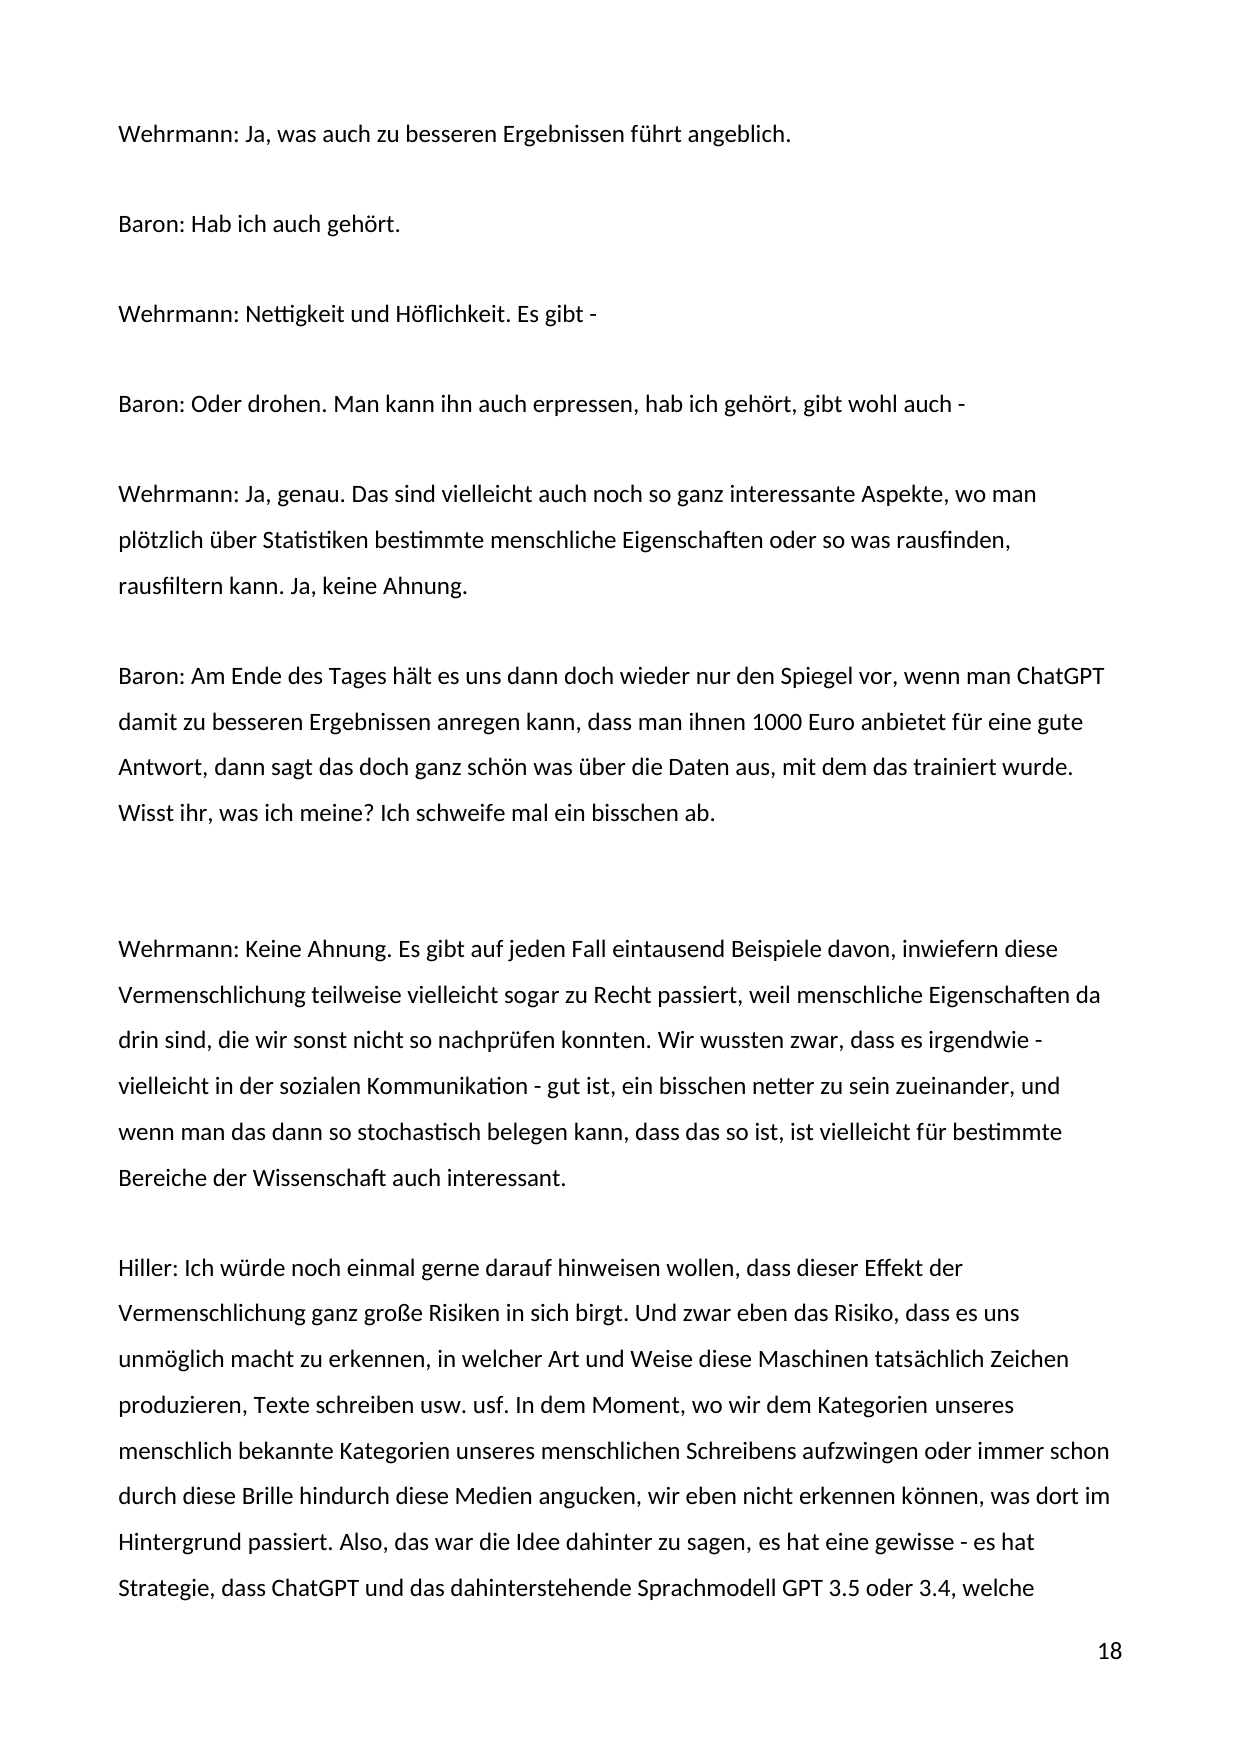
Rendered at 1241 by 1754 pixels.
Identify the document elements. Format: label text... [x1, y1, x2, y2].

text Wehrmann: Keine Ahnung. Es gibt auf jeden Fall eintausend Beispiele davon, inwiefern diese Vermenschlichung teilweise vielleicht sogar zu Recht passiert, weil menschliche Eigenschaften da drin sind, die wir sonst nicht so nachprüfen konnten. Wir wussten zwar, dass es irgendwie - vielleicht in der sozialen Kommunikation - gut ist, ein bisschen netter zu sein zueinander, und wenn man das dann so stochastisch belegen kann, dass das so ist, ist vielleicht für bestimmte Bereiche der Wissenschaft auch interessant. [118, 933, 1122, 1192]
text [118, 1252, 1122, 1602]
text Wehrmann: Nettigkeit und Höflichkeit. Es gibt - [118, 298, 1122, 329]
text Baron: Oder drohen. Man kann ihn auch erpressen, hab ich gehört, gibt wohl auch - [118, 388, 1122, 419]
text Baron: Am Ende des Tages hält es uns dann doch wieder nur den Spiegel vor, wenn man ChatGPT damit zu besseren Ergebnissen anregen kann, dass man ihnen 1000 Euro anbietet für eine gute Antwort, dann sagt das doch ganz schön was über die Daten aus, mit dem das trainiert wurde. Wisst ihr, was ich meine? Ich schweife mal ein bisschen ab. [118, 660, 1122, 828]
text Wehrmann: Ja, was auch zu besseren Ergebnissen führt angeblich. [118, 118, 1122, 149]
text Baron: Hab ich auch gehört. [118, 208, 1122, 239]
text Wehrmann: Ja, genau. Das sind vielleicht auch noch so ganz interessante Aspekte, wo man plötzlich über Statistiken bestimmte menschliche Eigenschaften oder so was rausfinden, rausfiltern kann. Ja, keine Ahnung. [118, 478, 1122, 601]
